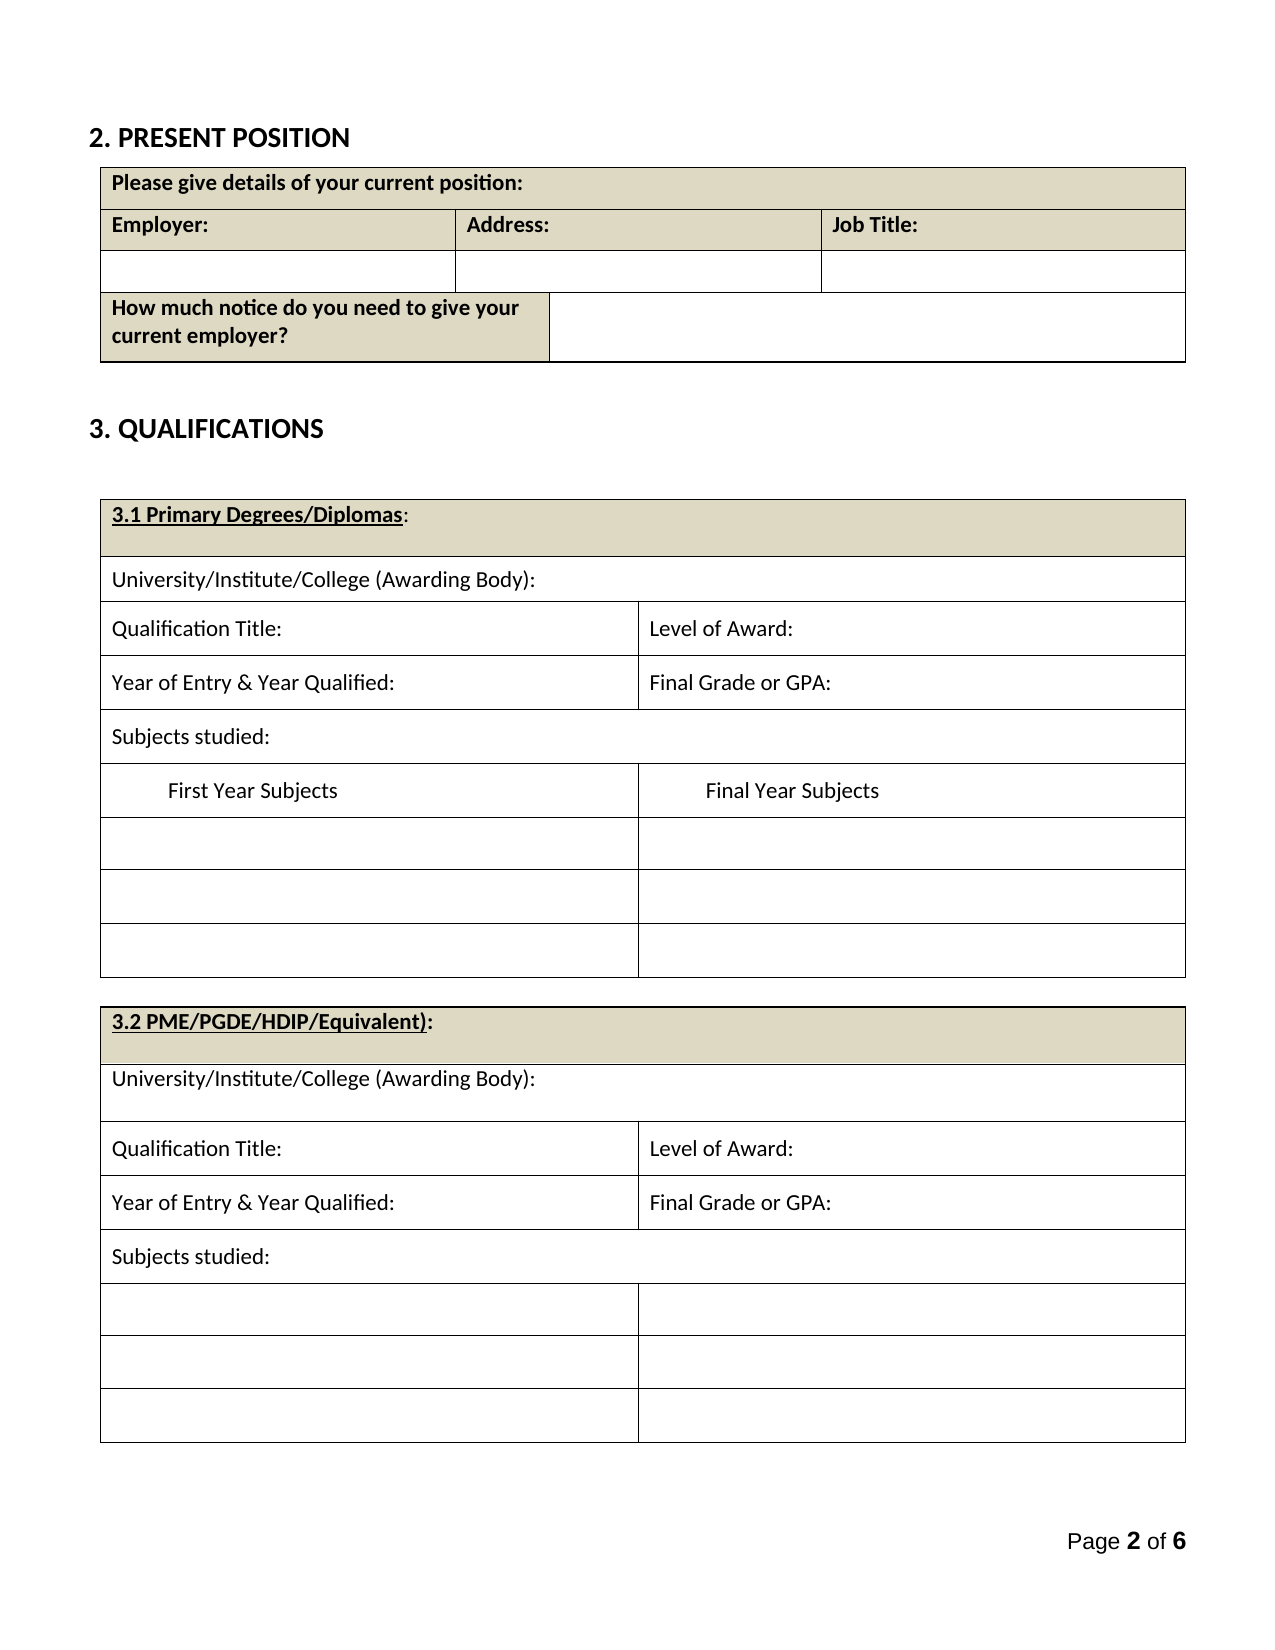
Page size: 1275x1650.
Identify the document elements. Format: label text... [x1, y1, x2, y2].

table_cell [550, 293, 1185, 361]
table_cell Year of Entry & Year Qualified: [101, 656, 638, 709]
table_cell Subjects studied: [101, 710, 1185, 763]
table_cell [101, 1284, 638, 1335]
table_cell [101, 818, 638, 869]
table_cell [639, 870, 1185, 923]
table_cell University/Institute/College (Awarding Body): [101, 557, 1185, 601]
table_cell Year of Entry & Year Qualified: [101, 1176, 638, 1229]
table_cell [639, 1389, 1185, 1442]
table_cell Final Grade or GPA: [639, 656, 1185, 709]
table_cell [639, 818, 1185, 869]
table_cell [639, 924, 1185, 977]
table_cell [101, 251, 455, 292]
table_cell Final Year Subjects [639, 764, 1185, 817]
table_cell [101, 870, 638, 923]
table_cell Level of Award: [639, 1122, 1185, 1174]
table_cell [101, 924, 638, 977]
table_cell [822, 251, 1185, 292]
table_cell Level of Award: [639, 602, 1185, 654]
table_header Please give details of your current position: [101, 168, 1185, 209]
table_cell [101, 1389, 638, 1442]
table_cell Employer: [101, 210, 455, 250]
table_cell Qualification Title: [101, 602, 638, 654]
table_cell [101, 1336, 638, 1387]
table_cell Address: [456, 210, 821, 250]
table_cell How much notice do you need to give your current employer? [101, 293, 549, 361]
table_cell [639, 1284, 1185, 1335]
table_cell University/Institute/College (Awarding Body): [101, 1065, 1185, 1121]
table_cell Final Grade or GPA: [639, 1176, 1185, 1229]
table_cell Qualification Title: [101, 1122, 638, 1174]
text 2. PRESENT POSITION [89, 119, 1186, 154]
table_cell [456, 251, 821, 292]
text 3. QUALIFICATIONS [89, 411, 1186, 446]
table_cell [639, 1336, 1185, 1387]
table_cell Job Title: [822, 210, 1185, 250]
table_cell Subjects studied: [101, 1230, 1185, 1283]
table_header 3.2 PME/PGDE/HDIP/Equivalent): [101, 1008, 1185, 1063]
table_cell First Year Subjects [101, 764, 638, 817]
table_header 3.1 Primary Degrees/Diplomas: [101, 500, 1185, 556]
